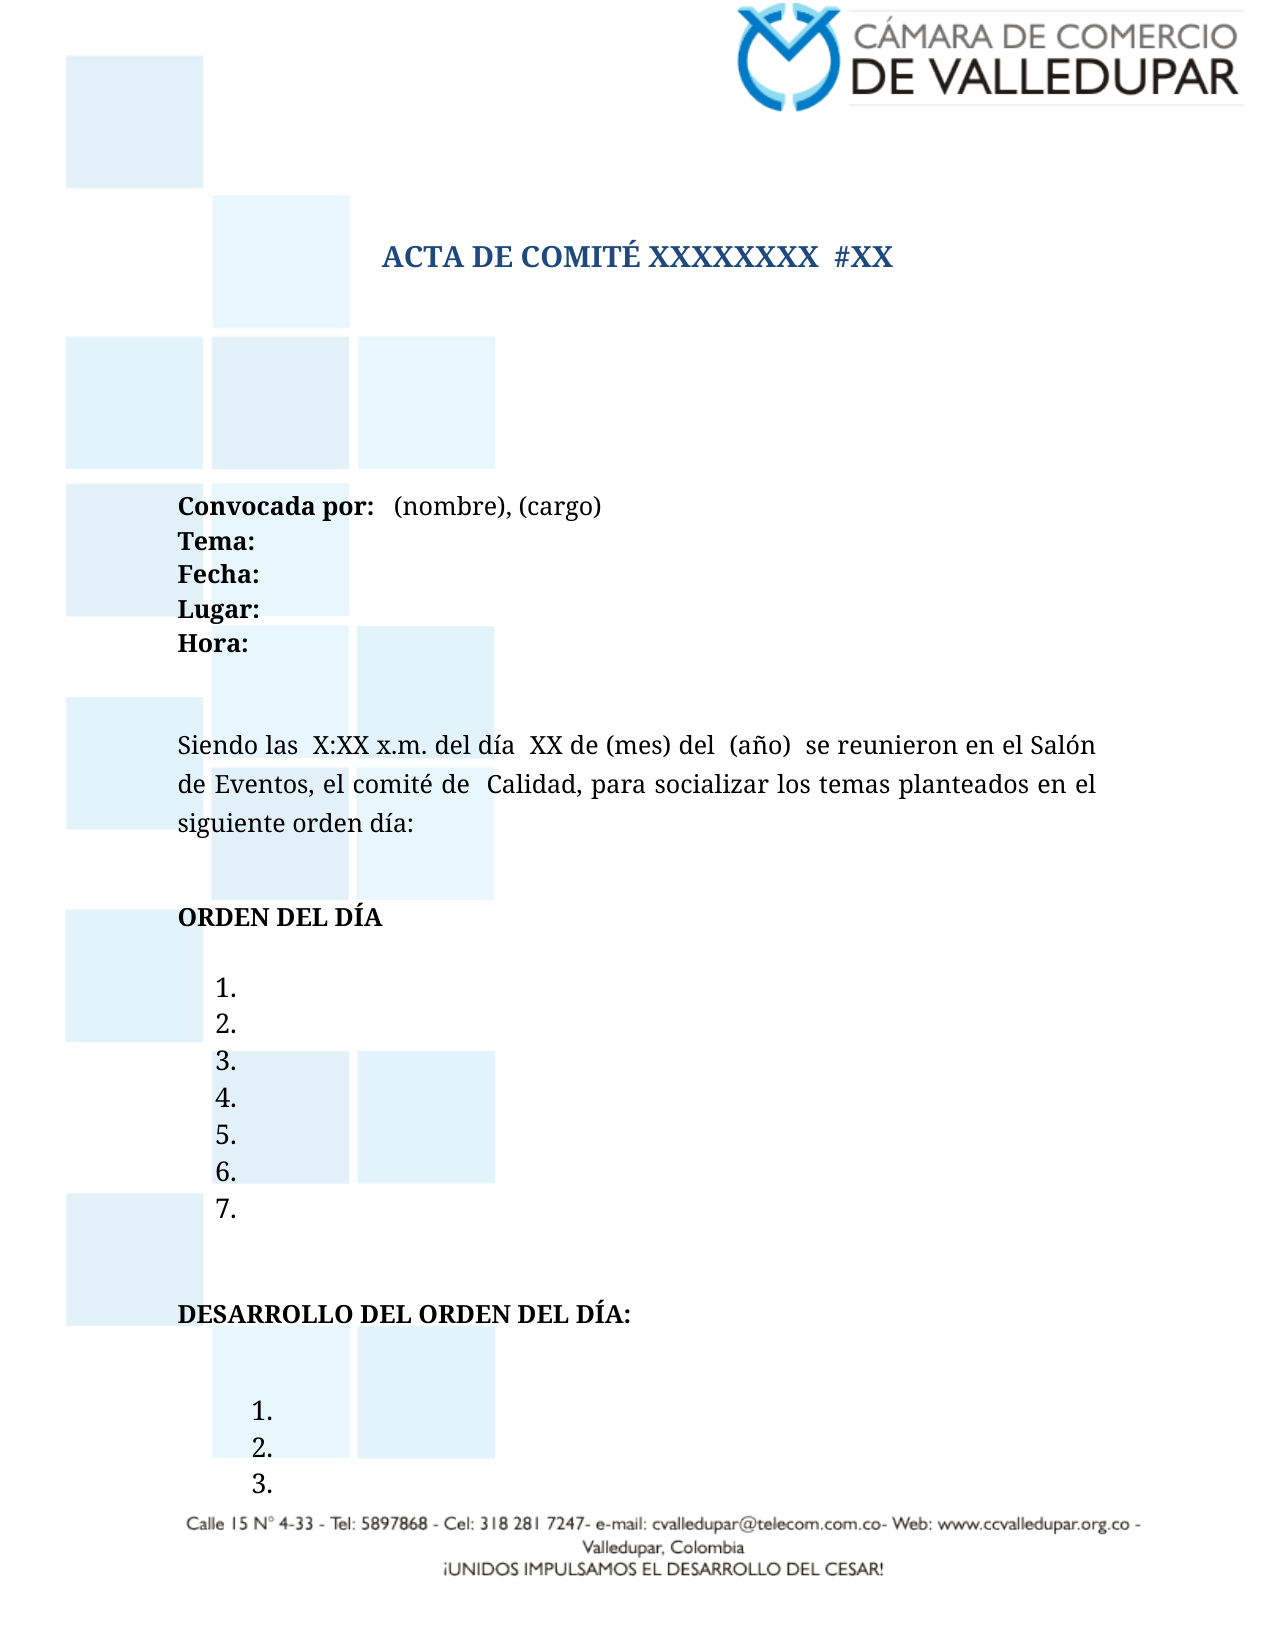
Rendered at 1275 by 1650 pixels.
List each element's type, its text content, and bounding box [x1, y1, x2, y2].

text Convocada por: (nombre), (cargo) [177, 489, 1098, 523]
text Tema: [177, 523, 1098, 557]
picture [65, 3, 1244, 1590]
text Fecha: [177, 557, 1098, 591]
text Lugar: [177, 591, 1098, 625]
text DESARROLLO DEL ORDEN DEL DÍA: [177, 1297, 1098, 1331]
text Siendo las X:XX x.m. del día XX de (mes) del (año) se reunieron en el Salón de Eventos, el comité de Calidad, para socializar los temas planteados en el siguiente orden día: [177, 727, 1098, 840]
text Hora: [177, 625, 1098, 659]
text ACTA DE COMITÉ XXXXXXXX #XX [177, 236, 1098, 276]
text ORDEN DEL DÍA [177, 900, 1098, 934]
